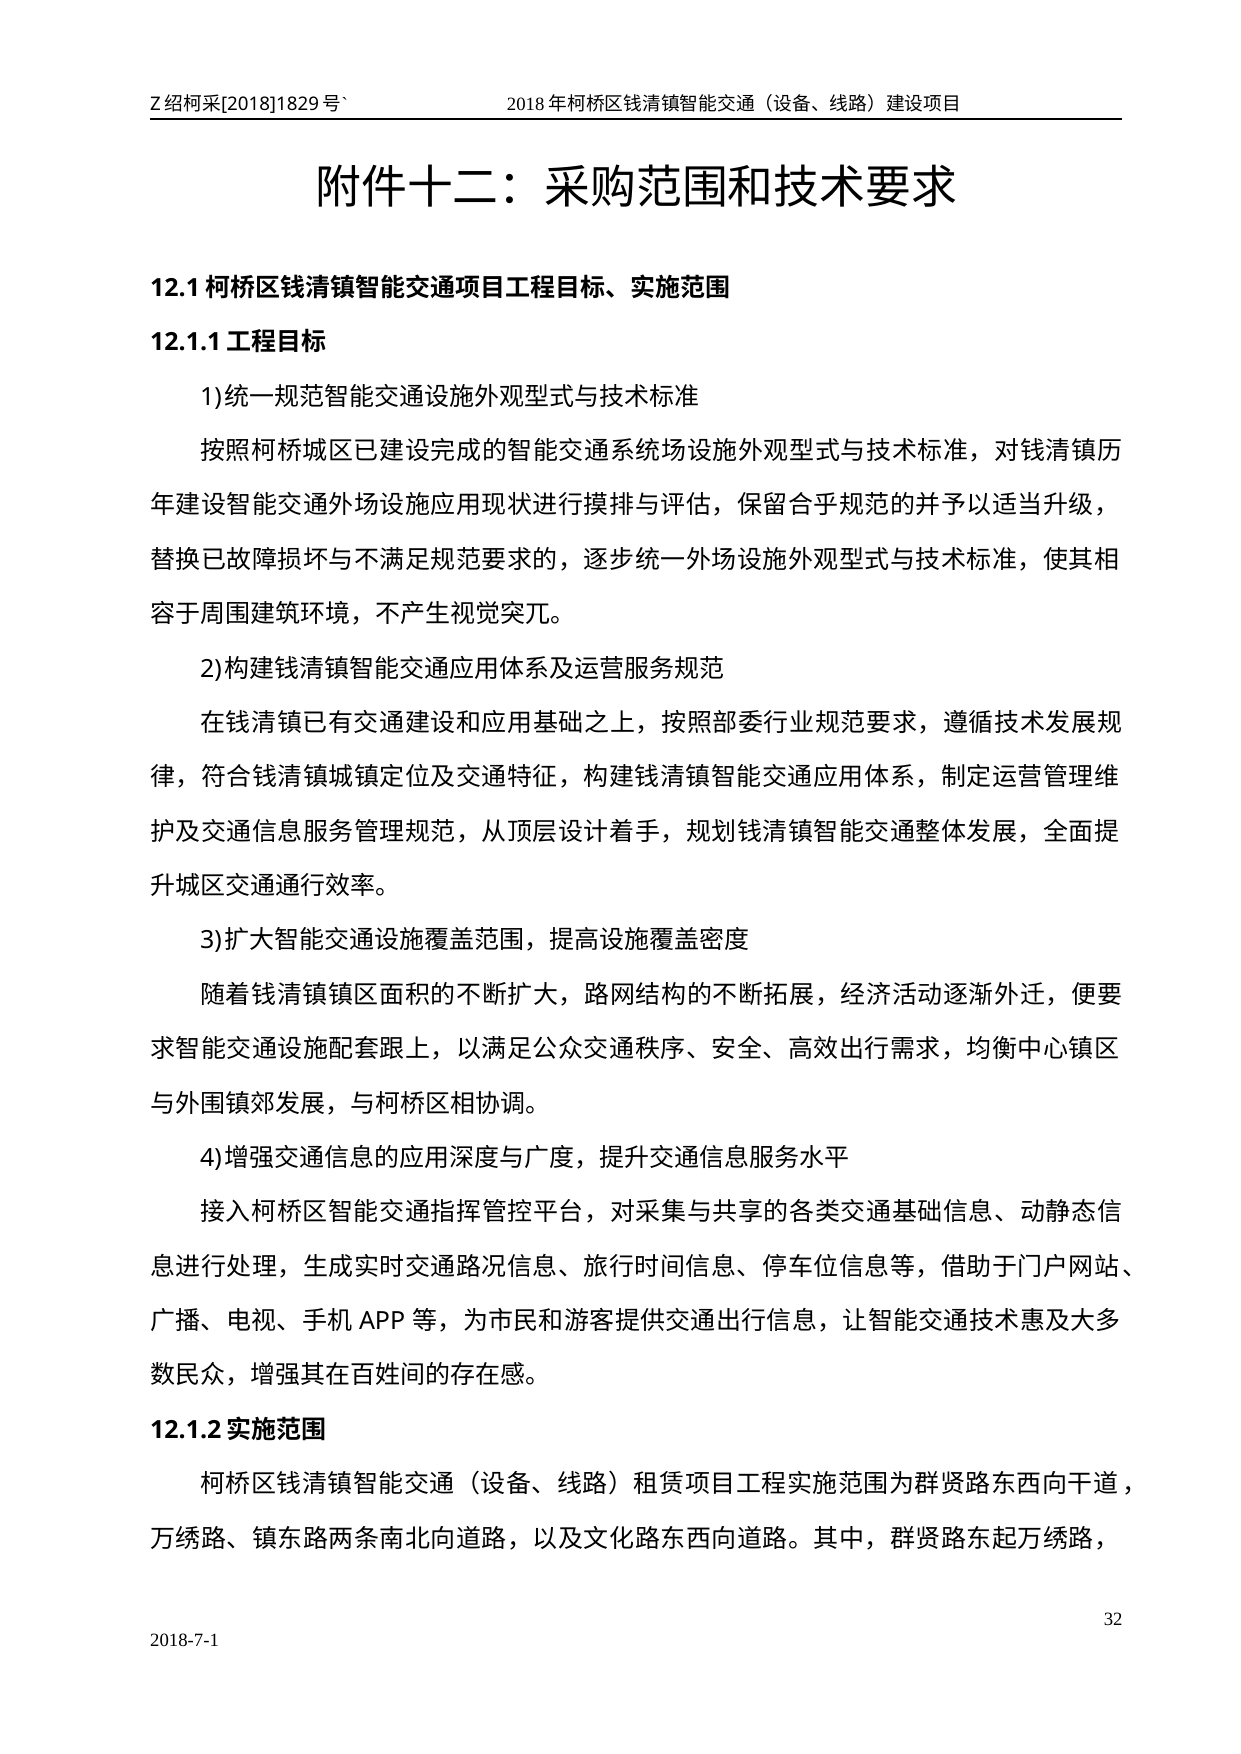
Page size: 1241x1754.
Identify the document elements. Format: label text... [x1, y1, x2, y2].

text 接入柯桥区智能交通指挥管控平台，对采集与共享的各类交通基础信息、动静态信息进行处理，生成实时交通路况信息、旅行时间信息、停车位信息等，借助于门户网站、广播、电视、手机 APP 等，为市民和游客提供交通出行信息，让智能交通技术惠及大多数民众，增强其在百姓间的存在感。 [150, 1192, 1122, 1391]
subtitle 附件十二：采购范围和技术要求 [150, 150, 1122, 216]
text 4) 增强交通信息的应用深度与广度，提升交通信息服务水平 [150, 1137, 1122, 1174]
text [150, 1464, 1122, 1554]
text 2) 构建钱清镇智能交通应用体系及运营服务规范 [150, 648, 1122, 684]
text 12.1.2实施范围 [150, 1409, 1122, 1446]
text 1) 统一规范智能交通设施外观型式与技术标准 [150, 376, 1122, 412]
text 按照柯桥城区已建设完成的智能交通系统场设施外观型式与技术标准，对钱清镇历年建设智能交通外场设施应用现状进行摸排与评估，保留合乎规范的并予以适当升级，替换已故障损坏与不满足规范要求的，逐步统一外场设施外观型式与技术标准，使其相容于周围建筑环境，不产生视觉突兀。 [150, 431, 1122, 630]
text 3) 扩大智能交通设施覆盖范围，提高设施覆盖密度 [150, 920, 1122, 956]
subtitle 12.1柯桥区钱清镇智能交通项目工程目标、实施范围 [150, 267, 1122, 304]
text 随着钱清镇镇区面积的不断扩大，路网结构的不断拓展，经济活动逐渐外迁，便要求智能交通设施配套跟上，以满足公众交通秩序、安全、高效出行需求，均衡中心镇区与外围镇郊发展，与柯桥区相协调。 [150, 974, 1122, 1119]
subtitle 12.1.1工程目标 [150, 322, 1122, 358]
text 在钱清镇已有交通建设和应用基础之上，按照部委行业规范要求，遵循技术发展规律，符合钱清镇城镇定位及交通特征，构建钱清镇智能交通应用体系，制定运营管理维护及交通信息服务管理规范，从顶层设计着手，规划钱清镇智能交通整体发展，全面提升城区交通通行效率。 [150, 702, 1122, 902]
